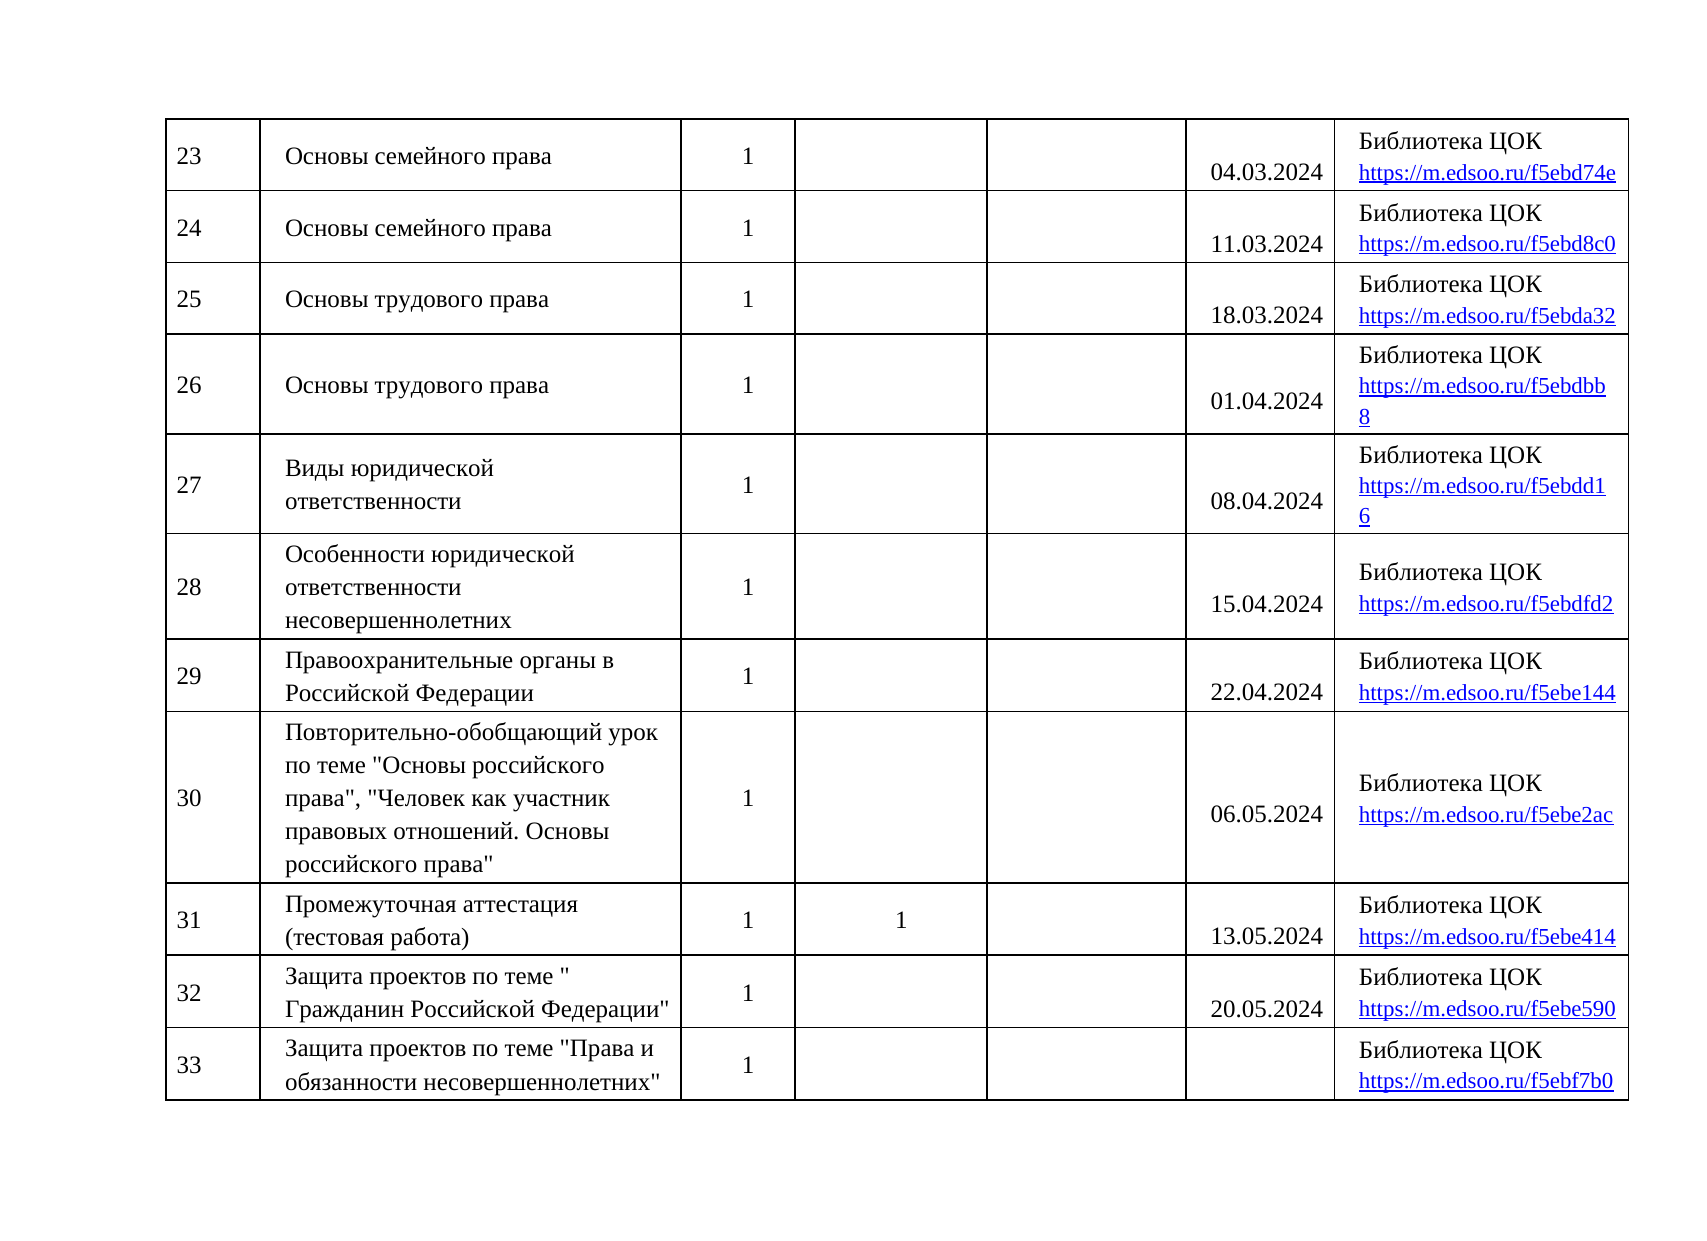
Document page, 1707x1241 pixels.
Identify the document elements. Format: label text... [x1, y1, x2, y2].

table_cell [796, 712, 986, 882]
table_cell 1 [682, 191, 794, 261]
table_cell 13.05.2024 [1187, 884, 1334, 954]
table_cell 28 [167, 534, 259, 638]
table_cell [796, 120, 986, 190]
table_cell [988, 335, 1185, 433]
table_cell 29 [167, 640, 259, 711]
table_cell Виды юридической ответственности [261, 435, 680, 533]
table_cell 1 [682, 956, 794, 1027]
table_cell 18.03.2024 [1187, 263, 1334, 333]
table_cell 04.03.2024 [1187, 120, 1334, 190]
table_cell 30 [167, 712, 259, 882]
table_cell [796, 263, 986, 333]
table_cell [796, 956, 986, 1027]
table_cell Библиотека ЦОК https://m.edsoo.ru/f5ebe414 [1335, 884, 1628, 954]
table_cell [1187, 1028, 1334, 1099]
table_cell 20.05.2024 [1187, 956, 1334, 1027]
table_cell 1 [796, 884, 986, 954]
table_cell Библиотека ЦОК https://m.edsoo.ru/f5ebe590 [1335, 956, 1628, 1027]
table_cell Основы семейного права [261, 120, 680, 190]
table_cell 1 [682, 884, 794, 954]
table_cell [988, 435, 1185, 533]
table_cell 24 [167, 191, 259, 261]
table_cell 1 [682, 534, 794, 638]
table_cell [988, 712, 1185, 882]
table_cell [988, 120, 1185, 190]
table_cell Основы трудового права [261, 263, 680, 333]
table_cell [988, 1028, 1185, 1099]
table_cell 06.05.2024 [1187, 712, 1334, 882]
table_cell Основы семейного права [261, 191, 680, 261]
table_cell Библиотека ЦОК https://m.edsoo.ru/f5ebda32 [1335, 263, 1628, 333]
table_cell 1 [682, 335, 794, 433]
table_cell Библиотека ЦОК https://m.edsoo.ru/f5ebdd16 [1335, 435, 1628, 533]
table_cell 26 [167, 335, 259, 433]
table_cell Основы трудового права [261, 335, 680, 433]
table_cell [796, 534, 986, 638]
table_cell 25 [167, 263, 259, 333]
table_cell Промежуточная аттестация (тестовая работа) [261, 884, 680, 954]
table_cell Правоохранительные органы в Российской Федерации [261, 640, 680, 711]
table_cell [796, 640, 986, 711]
table_cell [796, 435, 986, 533]
table_cell Библиотека ЦОК https://m.edsoo.ru/f5ebf7b0 [1335, 1028, 1628, 1099]
table_cell [796, 335, 986, 433]
table_cell 01.04.2024 [1187, 335, 1334, 433]
table_cell 1 [682, 120, 794, 190]
table_cell [796, 191, 986, 261]
table_cell 1 [682, 1028, 794, 1099]
table_cell 31 [167, 884, 259, 954]
table_cell Особенности юридической ответственности несовершеннолетних [261, 534, 680, 638]
table_cell [988, 956, 1185, 1027]
table_cell 22.04.2024 [1187, 640, 1334, 711]
table_cell 1 [682, 263, 794, 333]
table_cell Библиотека ЦОК https://m.edsoo.ru/f5ebdbb8 [1335, 335, 1628, 433]
table_cell Защита проектов по теме " Гражданин Российской Федерации" [261, 956, 680, 1027]
table_cell Библиотека ЦОК https://m.edsoo.ru/f5ebe2ac [1335, 712, 1628, 882]
table_cell [988, 191, 1185, 261]
table_cell [796, 1028, 986, 1099]
table_cell 15.04.2024 [1187, 534, 1334, 638]
table_cell 1 [682, 640, 794, 711]
table_cell Библиотека ЦОК https://m.edsoo.ru/f5ebe144 [1335, 640, 1628, 711]
table_cell [988, 884, 1185, 954]
table_cell 11.03.2024 [1187, 191, 1334, 261]
table_cell [988, 263, 1185, 333]
table_cell 1 [682, 712, 794, 882]
table_cell 23 [167, 120, 259, 190]
table_cell Библиотека ЦОК https://m.edsoo.ru/f5ebd74e [1335, 120, 1628, 190]
table_cell 1 [682, 435, 794, 533]
table_cell 33 [167, 1028, 259, 1099]
table_cell 27 [167, 435, 259, 533]
table_cell 08.04.2024 [1187, 435, 1334, 533]
table_cell Библиотека ЦОК https://m.edsoo.ru/f5ebdfd2 [1335, 534, 1628, 638]
table_cell [988, 534, 1185, 638]
table_cell 32 [167, 956, 259, 1027]
table_cell Повторительно-обобщающий урок по теме "Основы российского права", "Человек как участник правовых отношений. Основы российского права" [261, 712, 680, 882]
table_cell Библиотека ЦОК https://m.edsoo.ru/f5ebd8c0 [1335, 191, 1628, 261]
table_cell [988, 640, 1185, 711]
table_cell Защита проектов по теме "Права и обязанности несовершеннолетних" [261, 1028, 680, 1099]
